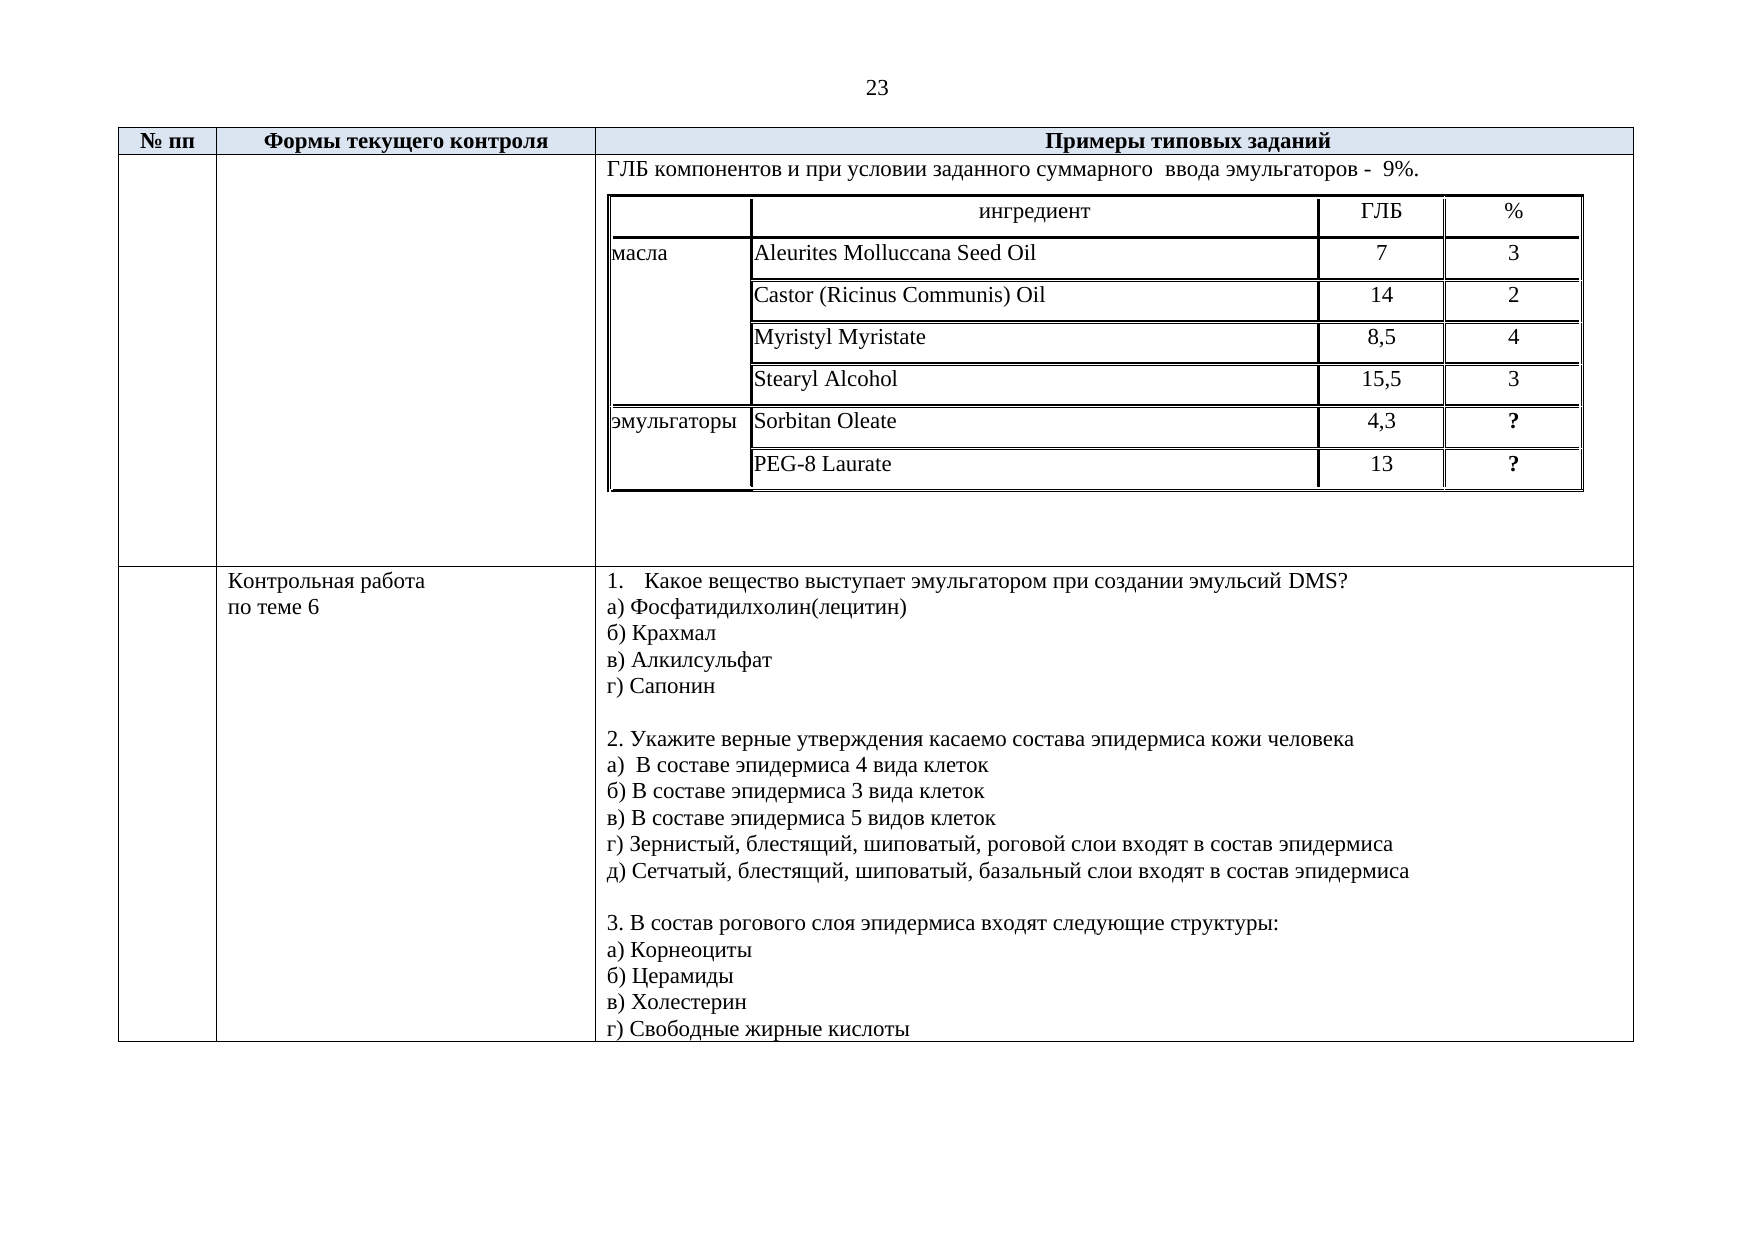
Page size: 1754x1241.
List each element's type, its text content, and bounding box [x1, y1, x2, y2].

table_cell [217, 155, 595, 566]
table_header № пп [119, 128, 216, 154]
table_cell Контрольная работа по теме 6 [217, 567, 595, 1041]
table_cell [119, 155, 216, 566]
table_header Примеры типовых заданий [596, 128, 1633, 154]
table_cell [596, 567, 1633, 1041]
table_cell [119, 567, 216, 1041]
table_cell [596, 155, 1633, 566]
table_header Формы текущего контроля [217, 128, 595, 154]
